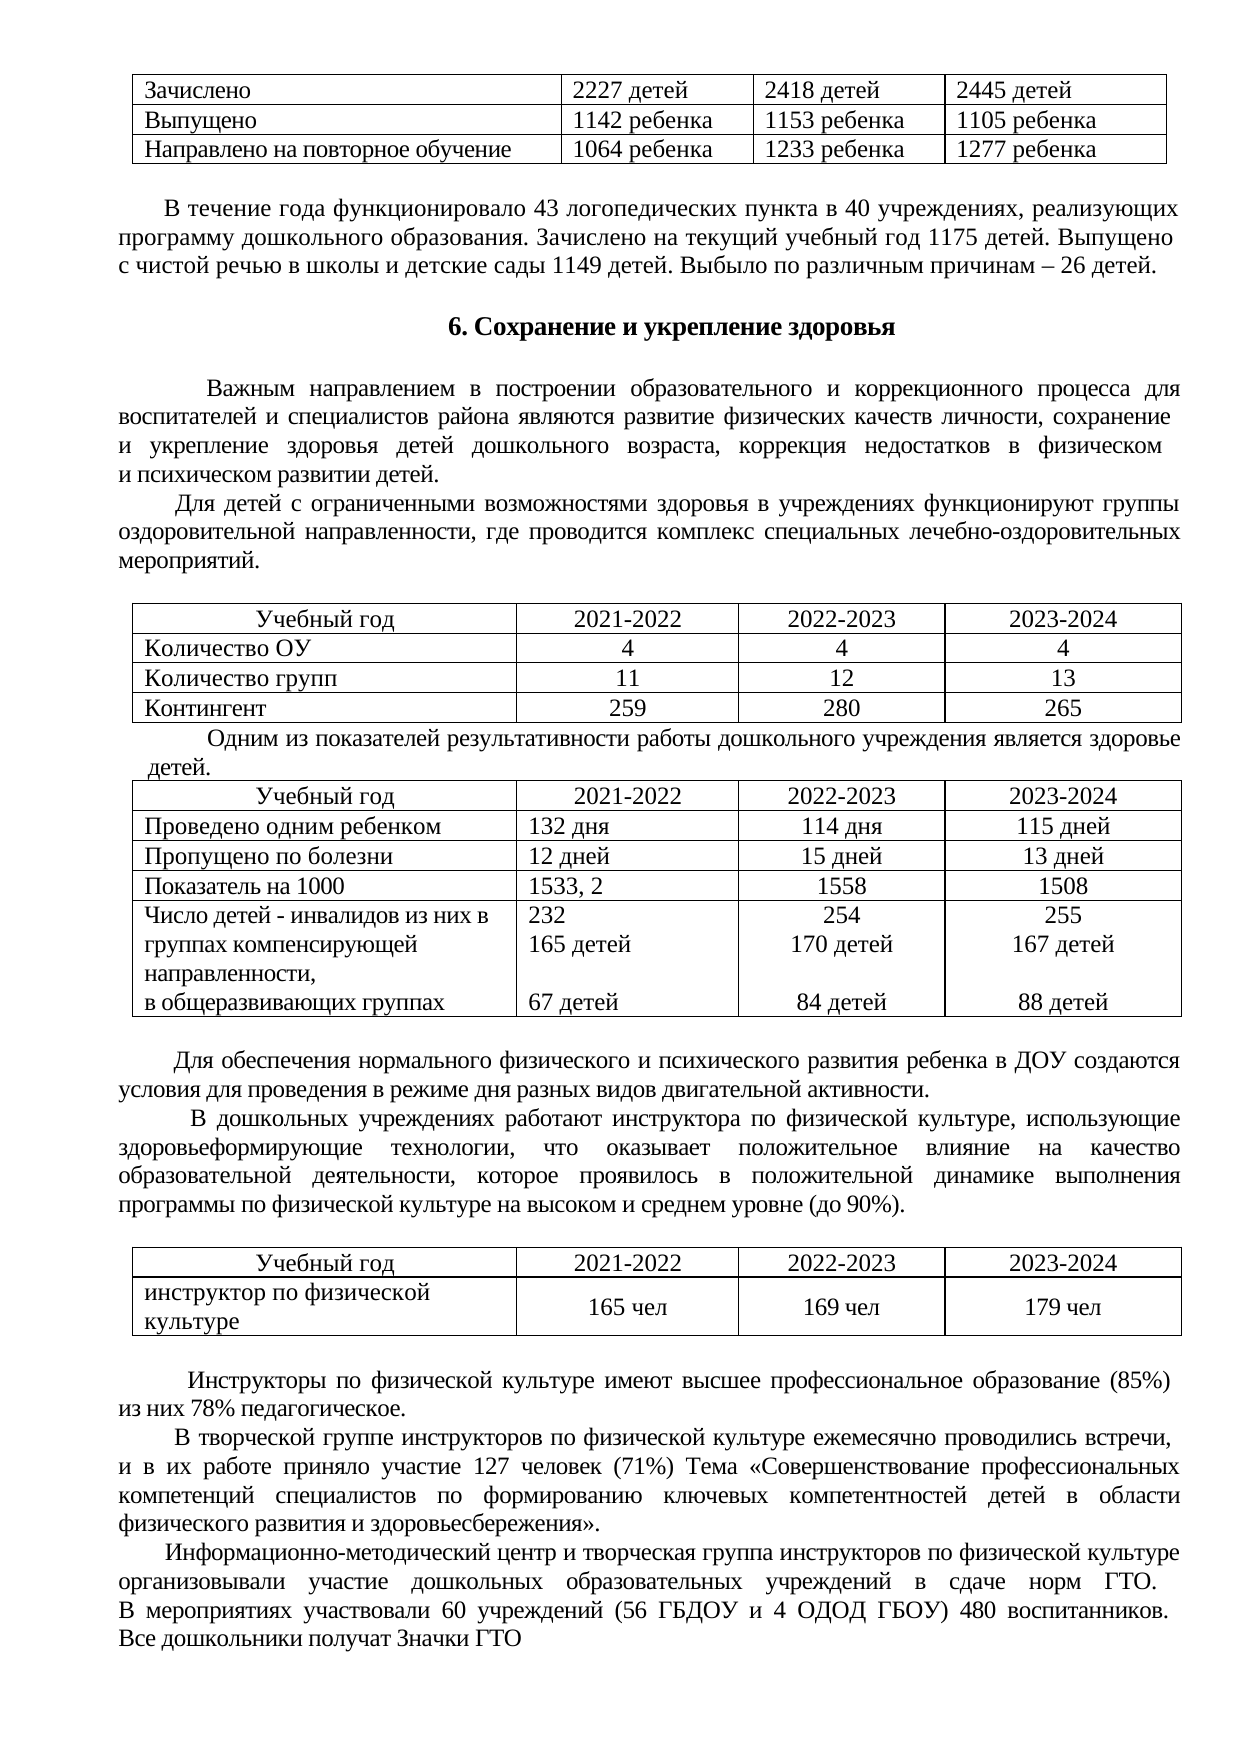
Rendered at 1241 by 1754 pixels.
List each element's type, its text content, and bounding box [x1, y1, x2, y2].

table_cell 1558 [739, 871, 944, 899]
table_cell 13 [946, 663, 1181, 692]
table_cell Контингент [133, 693, 516, 722]
table_cell 265 [946, 693, 1181, 722]
table_header 2021-2022 [517, 781, 738, 810]
table_cell 15 дней [739, 841, 944, 870]
table_cell 1064 ребенка [562, 135, 753, 163]
text Инструкторы по физической культуре имеют высшее профессиональное образование (85%) из них 78% педагогическое. [118, 1365, 1181, 1422]
text Информационно-методический центр и творческая группа инструкторов по физической культуре организовывали участие дошкольных образовательных учреждений в сдаче норм ГТО. В мероприятиях участвовали 60 учреждений (56 ГБДОУ и 4 ОДОД ГБОУ) 480 воспитанников. Все дошкольники получат Значки ГТО [118, 1537, 1181, 1652]
table_cell Пропущено по болезни [133, 841, 516, 870]
table_header 2023-2024 [946, 781, 1181, 810]
table_cell 165 чел [517, 1278, 738, 1335]
text Важным направлением в построении образовательного и коррекционного процесса для воспитателей и специалистов района являются развитие физических качеств личности, сохранение и укрепление здоровья детей дошкольного возраста, коррекция недостатков в физическом и психическом развитии детей. [118, 373, 1181, 488]
table_header Учебный год [133, 781, 516, 810]
table_header 2023-2024 [946, 604, 1181, 632]
table_cell 4 [946, 634, 1181, 662]
text В творческой группе инструкторов по физической культуре ежемесячно проводились встречи, и в их работе приняло участие 127 человек (71%) Тема «Совершенствование профессиональных компетенций специалистов по формированию ключевых компетентностей детей в области физического развития и здоровьесбережения». [118, 1422, 1181, 1537]
table_header 2021-2022 [517, 604, 738, 632]
text В течение года функционировало 43 логопедических пункта в 40 учреждениях, реализующих программу дошкольного образования. Зачислено на текущий учебный год 1175 детей. Выпущено с чистой речью в школы и детские сады 1149 детей. Выбыло по различным причинам – 26 детей. [118, 193, 1181, 279]
text Для обеспечения нормального физического и психического развития ребенка в ДОУ создаются условия для проведения в режиме дня разных видов двигательной активности. [118, 1045, 1181, 1103]
table_cell 169 чел [739, 1278, 944, 1335]
text В дошкольных учреждениях работают инструктора по физической культуре, использующие здоровьеформирующие технологии, что оказывает положительное влияние на качество образовательной деятельности, которое проявилось в положительной динамике выполнения программы по физической культуре на высоком и среднем уровне (до 90%). [118, 1103, 1181, 1218]
table_header Учебный год [133, 1248, 516, 1276]
table_cell 114 дня [739, 811, 944, 840]
table_cell 4 [739, 634, 944, 662]
table_cell 2418 детей [754, 75, 944, 104]
table_cell 1105 ребенка [946, 105, 1166, 133]
table_header 2021-2022 [517, 1248, 738, 1276]
table_cell 115 дней [946, 811, 1181, 840]
table_cell 179 чел [946, 1278, 1181, 1335]
table_cell 259 [517, 693, 738, 722]
table_cell 12 дней [517, 841, 738, 870]
table_cell Количество ОУ [133, 634, 516, 662]
table_cell 12 [739, 663, 944, 692]
table_cell Количество групп [133, 663, 516, 692]
table_cell 1508 [946, 871, 1181, 899]
table_cell 232 165 детей 67 детей [517, 901, 738, 1016]
table_cell 255 167 детей 88 детей [946, 901, 1181, 1016]
table_cell 1277 ребенка [946, 135, 1166, 163]
table_cell Проведено одним ребенком [133, 811, 516, 840]
table_header 2022-2023 [739, 781, 944, 810]
table_cell Выпущено [133, 105, 561, 133]
table_cell 132 дня [517, 811, 738, 840]
list 6. Сохранение и укрепление здоровья [162, 310, 1181, 342]
table_header Учебный год [133, 604, 516, 632]
table_cell 2445 детей [946, 75, 1166, 104]
table_cell 1153 ребенка [754, 105, 944, 133]
table_cell 1533, 2 [517, 871, 738, 899]
table_cell 1142 ребенка [562, 105, 753, 133]
table_cell Направлено на повторное обучение [133, 135, 561, 163]
table_cell 254 170 детей 84 детей [739, 901, 944, 1016]
table_cell 1233 ребенка [754, 135, 944, 163]
table_cell 11 [517, 663, 738, 692]
table_cell 4 [517, 634, 738, 662]
table_cell Число детей - инвалидов из них в группах компенсирующей направленности, в общеразвивающих группах [133, 901, 516, 1016]
text Для детей с ограниченными возможностями здоровья в учреждениях функционируют группы оздоровительной направленности, где проводится комплекс специальных лечебно-оздоровительных мероприятий. [118, 488, 1181, 574]
table_header 2023-2024 [946, 1248, 1181, 1276]
table_cell Зачислено [133, 75, 561, 104]
table_header 2022-2023 [739, 604, 944, 632]
table_cell Показатель на 1000 [133, 871, 516, 899]
table_cell 13 дней [946, 841, 1181, 870]
table_header 2022-2023 [739, 1248, 944, 1276]
table_cell 2227 детей [562, 75, 753, 104]
table_cell 280 [739, 693, 944, 722]
list Одним из показателей результативности работы дошкольного учреждения является здоровье детей. [148, 723, 1181, 780]
table_cell инструктор по физической культуре [133, 1278, 516, 1335]
